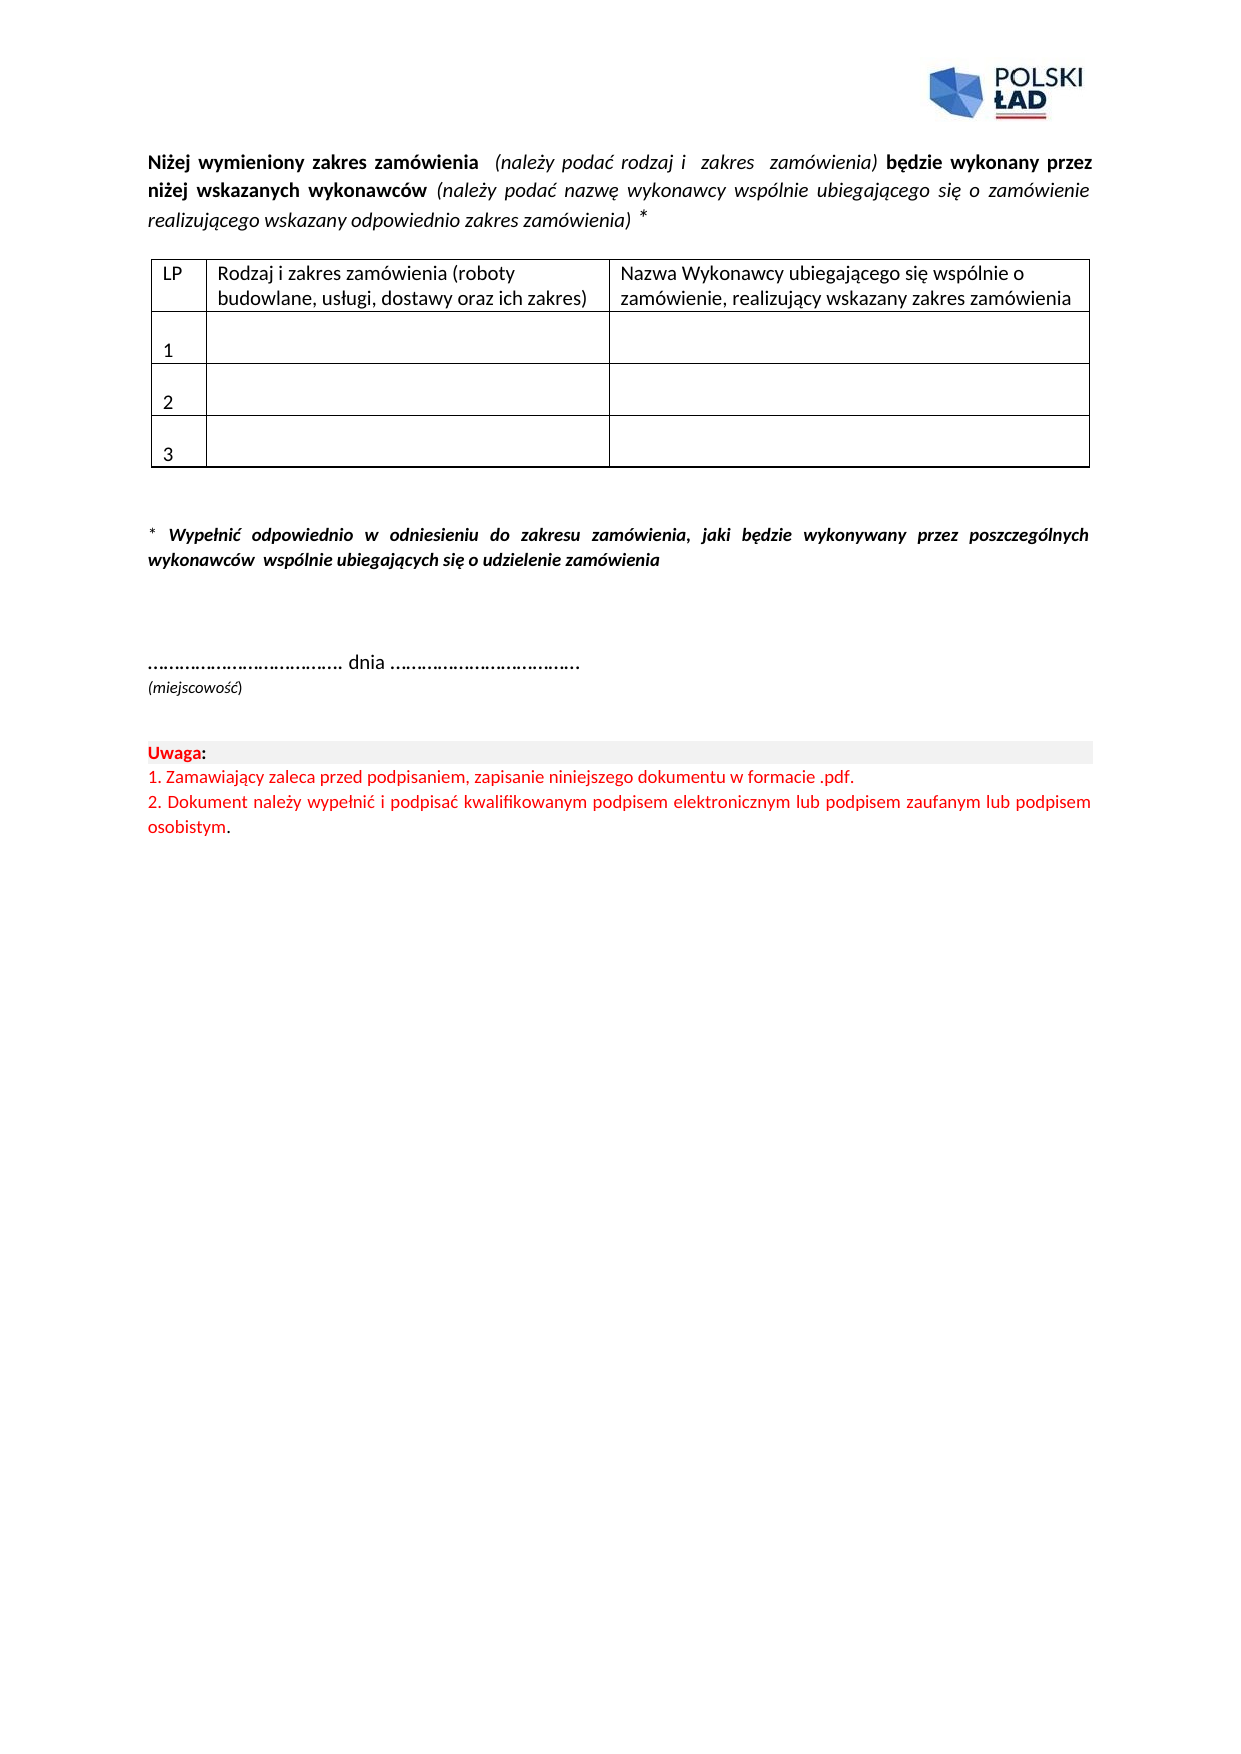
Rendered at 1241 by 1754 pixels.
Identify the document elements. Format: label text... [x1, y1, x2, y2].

table_cell 1 [152, 312, 206, 363]
table_cell [207, 416, 609, 466]
table_header Rodzaj i zakres zamówienia (roboty budowlane, usługi, dostawy oraz ich zakres) [207, 260, 609, 311]
table_header LP [152, 260, 206, 311]
text ………………………………. dnia ……………………………… [148, 647, 1093, 675]
table_cell [207, 312, 609, 363]
text 1. Zamawiający zaleca przed podpisaniem, zapisanie niniejszego dokumentu w formacie .pdf. [148, 766, 1093, 788]
picture [919, 57, 1087, 122]
table_cell [610, 364, 1089, 414]
text 2. Dokument należy wypełnić i podpisać kwalifikowanym podpisem elektronicznym lub podpisem zaufanym lub podpisem osobistym. [148, 790, 1093, 838]
table_cell 3 [152, 416, 206, 466]
table_cell [610, 416, 1089, 466]
text Uwaga: [148, 741, 1093, 764]
text Niżej wymieniony zakres zamówienia (należy podać rodzaj i zakres zamówienia) będzie wykonany przez niżej wskazanych wykonawców (należy podać nazwę wykonawcy wspólnie ubiegającego się o zamówienie realizującego wskazany odpowiednio zakres zamówienia) * [148, 149, 1093, 233]
table_cell 2 [152, 364, 206, 414]
table_header Nazwa Wykonawcy ubiegającego się wspólnie o zamówienie, realizujący wskazany zakres zamówienia [610, 260, 1089, 311]
table_cell [207, 364, 609, 414]
text * Wypełnić odpowiednio w odniesieniu do zakresu zamówienia, jaki będzie wykonywany przez poszczególnych wykonawców wspólnie ubiegających się o udzielenie zamówienia [148, 523, 1093, 571]
table_cell [610, 312, 1089, 363]
text (miejscowość) [148, 677, 1093, 697]
